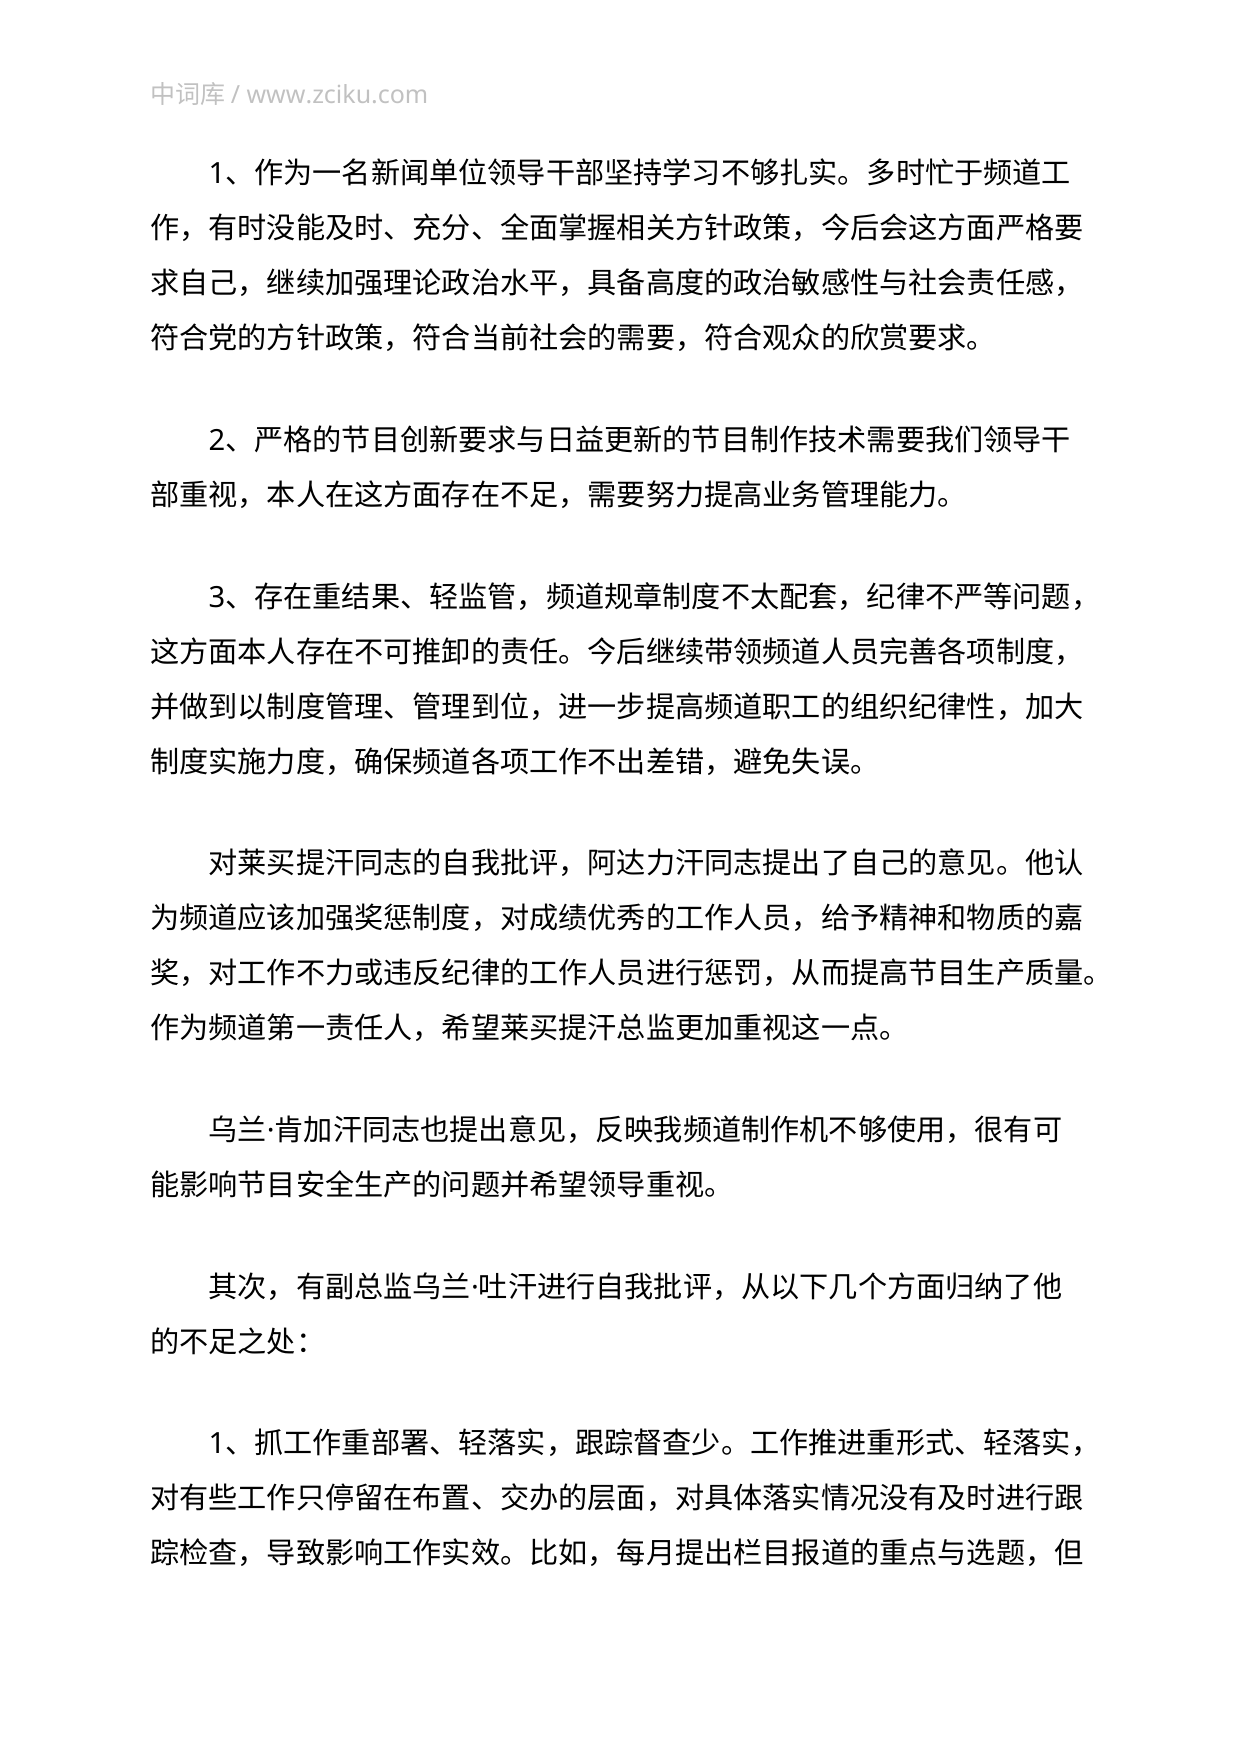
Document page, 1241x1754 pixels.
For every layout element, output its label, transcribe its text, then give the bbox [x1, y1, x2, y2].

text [150, 1420, 1090, 1572]
text 2、严格的节目创新要求与日益更新的节目制作技术需要我们领导干部重视，本人在这方面存在不足，需要努力提高业务管理能力。 [150, 417, 1090, 514]
text 乌兰·肯加汗同志也提出意见，反映我频道制作机不够使用，很有可能影响节目安全生产的问题并希望领导重视。 [150, 1106, 1090, 1204]
text 3、存在重结果、轻监管，频道规章制度不太配套，纪律不严等问题，这方面本人存在不可推卸的责任。今后继续带领频道人员完善各项制度，并做到以制度管理、管理到位，进一步提高频道职工的组织纪律性，加大制度实施力度，确保频道各项工作不出差错，避免失误。 [150, 573, 1090, 780]
text 1、作为一名新闻单位领导干部坚持学习不够扎实。多时忙于频道工作，有时没能及时、充分、全面掌握相关方针政策，今后会这方面严格要求自己，继续加强理论政治水平，具备高度的政治敏感性与社会责任感，符合党的方针政策，符合当前社会的需要，符合观众的欣赏要求。 [150, 150, 1090, 357]
text 对莱买提汗同志的自我批评，阿达力汗同志提出了自己的意见。他认为频道应该加强奖惩制度，对成绩优秀的工作人员，给予精神和物质的嘉奖，对工作不力或违反纪律的工作人员进行惩罚，从而提高节目生产质量。作为频道第一责任人，希望莱买提汗总监更加重视这一点。 [150, 840, 1090, 1047]
text 其次，有副总监乌兰·吐汗进行自我批评，从以下几个方面归纳了他的不足之处： [150, 1263, 1090, 1360]
